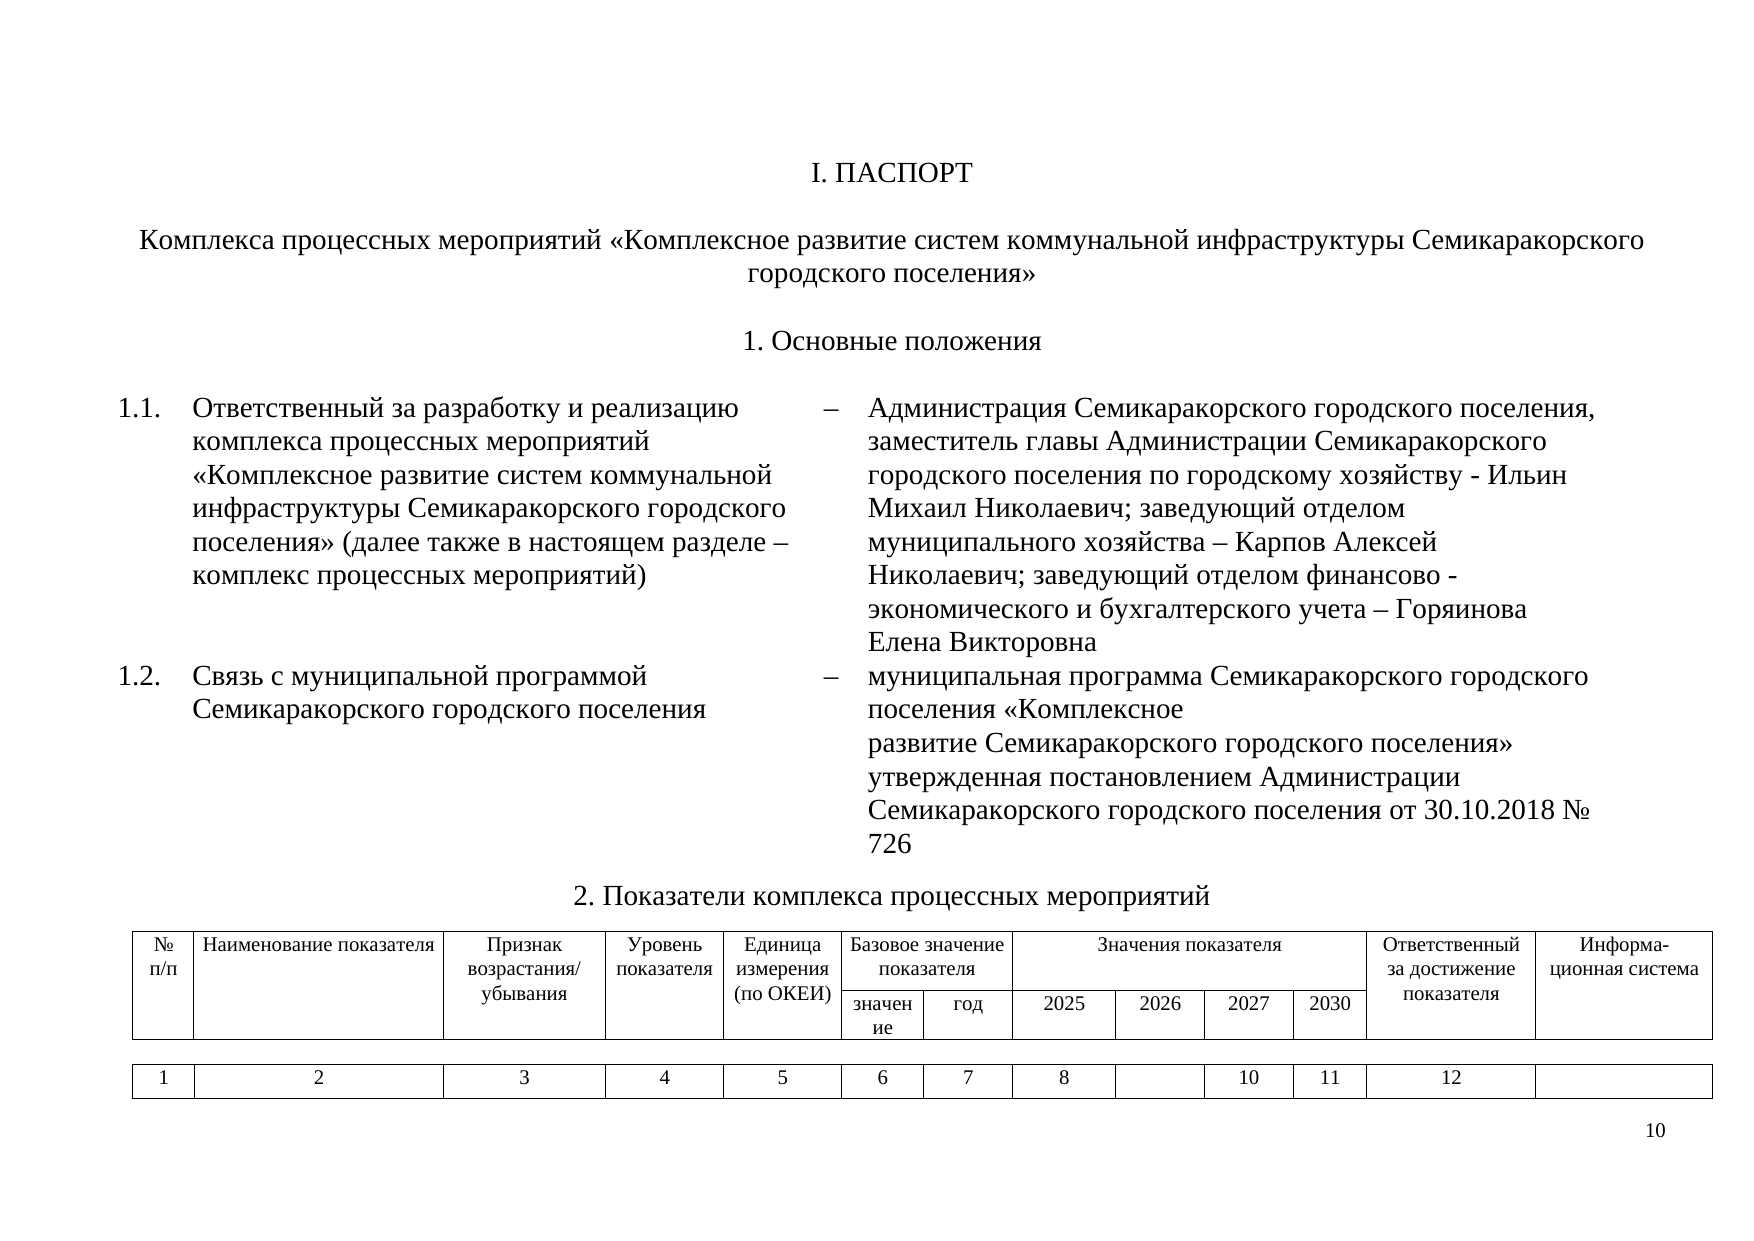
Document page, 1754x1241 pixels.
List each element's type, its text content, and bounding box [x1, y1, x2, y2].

table_cell муниципальная программа Семикаракорского городского поселения «Комплексное развитие Семикаракорского городского поселения» утвержденная постановлением Администрации Семикаракорского городского поселения от 30.10.2018 № 726 [856, 658, 1609, 859]
table_header 4 [606, 1065, 723, 1098]
table_header Единица измерения (по ОКЕИ) [724, 932, 841, 1039]
table_cell 1.2. [106, 658, 181, 859]
table_header 11 [1294, 1065, 1366, 1098]
table_header 8 [1013, 1065, 1115, 1098]
table_header Администрация Семикаракорского городского поселения, заместитель главы Администрации Семикаракорского городского поселения по городскому хозяйству - Ильин Михаил Николаевич; заведующий отделом муниципального хозяйства – Карпов Алексей Николаевич; заведующий отделом финансово - экономического и бухгалтерского учета – Горяинова Елена Викторовна [856, 390, 1609, 658]
table_header 6 [842, 1065, 923, 1098]
table_header № п/п [133, 932, 193, 1039]
table_header Информа-ционная система [1536, 932, 1712, 1039]
table_header 1 [133, 1065, 194, 1098]
table_header Базовое значение показателя [842, 932, 1012, 990]
text 2. Показатели комплекса процессных мероприятий [118, 878, 1665, 912]
table_cell 2025 [1013, 991, 1115, 1039]
table_header 2 [195, 1065, 443, 1098]
table_cell Связь с муниципальной программой Семикаракорского городского поселения [181, 658, 812, 859]
table_cell 2030 [1294, 991, 1366, 1039]
table_cell год [924, 991, 1012, 1039]
table_header Ответственный за разработку и реализацию комплекса процессных мероприятий «Комплексное развитие систем коммунальной инфраструктуры Семикаракорского городского поселения» (далее также в настоящем разделе – комплекс процессных мероприятий) [181, 390, 812, 658]
table_header 12 [1367, 1065, 1535, 1098]
table_header Значения показателя [1013, 932, 1366, 990]
table_header [1116, 1065, 1204, 1098]
table_header Признак возрастания/ убывания [444, 932, 605, 1039]
text I. ПАСПОРТ [118, 155, 1665, 188]
table_header Ответственный за достижение показателя [1367, 932, 1535, 1039]
table_cell 2027 [1205, 991, 1293, 1039]
table_header 1.1. [106, 390, 181, 658]
table_header 3 [444, 1065, 605, 1098]
table_header [1536, 1065, 1712, 1098]
text Комплекса процессных мероприятий «Комплексное развитие систем коммунальной инфраструктуры Семикаракорского городского поселения» [118, 222, 1665, 289]
text 1. Основные положения [118, 323, 1665, 356]
table_header 7 [924, 1065, 1012, 1098]
table_header Наименование показателя [194, 932, 443, 1039]
table_header – [812, 390, 856, 658]
table_cell 2026 [1116, 991, 1204, 1039]
table_header Уровень показателя [606, 932, 723, 1039]
table_header 5 [724, 1065, 841, 1098]
table_header 10 [1205, 1065, 1293, 1098]
table_cell – [812, 658, 856, 859]
table_cell значение [842, 991, 923, 1039]
